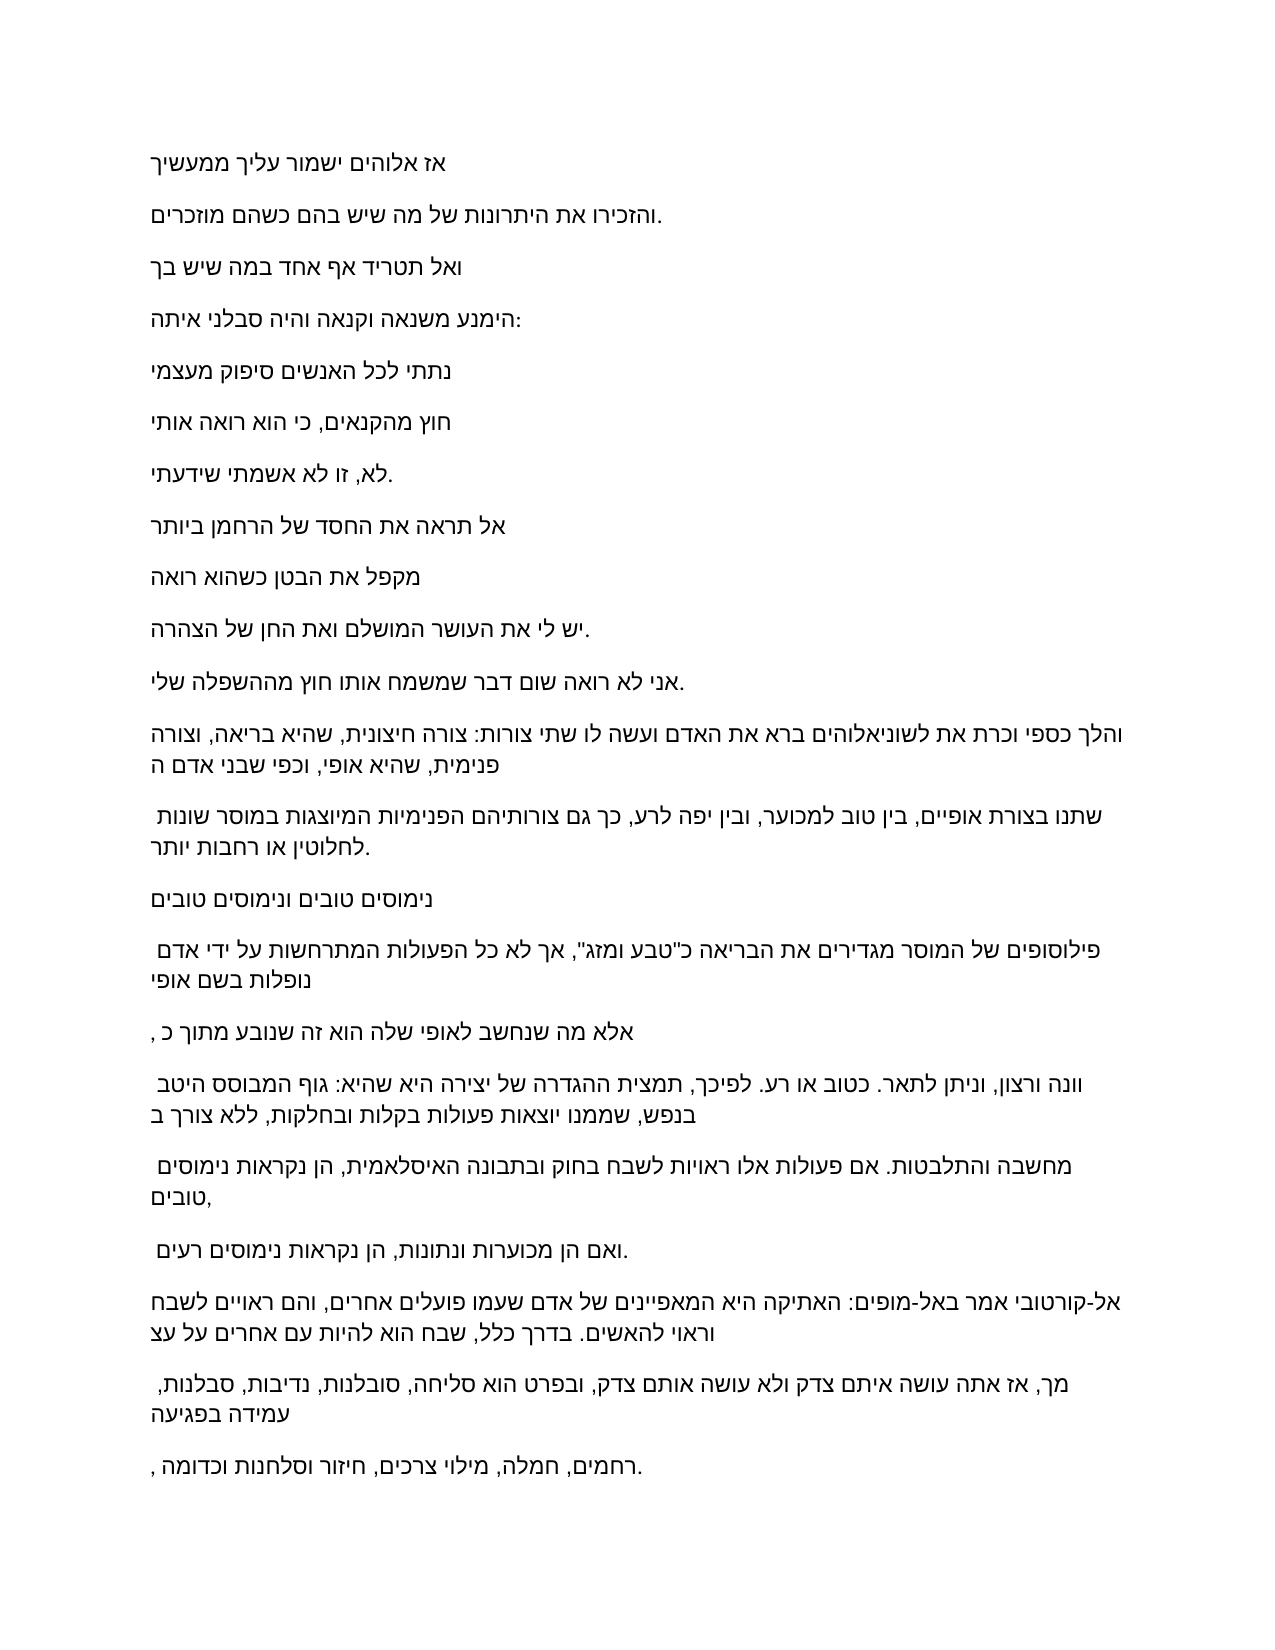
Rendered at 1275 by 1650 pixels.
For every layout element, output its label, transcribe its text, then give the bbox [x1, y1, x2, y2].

text ואל תטריד אף אחד במה שיש בך [150, 254, 1125, 280]
text חוץ מהקנאים, כי הוא רואה אותי [150, 409, 1125, 436]
text הימנע משנאה וקנאה והיה סבלני איתה: [150, 305, 1125, 333]
text נתתי לכל האנשים סיפוק מעצמי [150, 358, 1125, 384]
text פילוסופים של המוסר מגדירים את הבריאה כ"טבע ומזג", אך לא כל הפעולות המתרחשות על ידי אדם נופלות בשם אופי [150, 937, 1125, 994]
text מקפל את הבטן כשהוא רואה [150, 564, 1125, 591]
text ואם הן מכוערות ונתונות, הן נקראות נימוסים רעים. [150, 1236, 1125, 1264]
text נימוסים טובים ונימוסים טובים [150, 886, 1125, 912]
text , אלא מה שנחשב לאופי שלה הוא זה שנובע מתוך כ [150, 1018, 1125, 1046]
text יש לי את העושר המושלם ואת החן של הצהרה. [150, 615, 1125, 643]
text והזכירו את היתרונות של מה שיש בהם כשהם מוזכרים. [150, 201, 1125, 229]
text אל-קורטובי אמר באל-מופים: האתיקה היא המאפיינים של אדם שעמו פועלים אחרים, והם ראויים לשבח וראוי להאשים. בדרך כלל, שבח הוא להיות עם אחרים על עצ [150, 1289, 1125, 1346]
text , רחמים, חמלה, מילוי צרכים, חיזור וסלחנות וכדומה. [150, 1452, 1125, 1480]
text אל תראה את החסד של הרחמן ביותר [150, 513, 1125, 539]
text וונה ורצון, וניתן לתאר. כטוב או רע. לפיכך, תמצית ההגדרה של יצירה היא שהיא: גוף המבוסס היטב בנפש, שממנו יוצאות פעולות בקלות ובחלקות, ללא צורך ב [150, 1071, 1125, 1128]
text לא, זו לא אשמתי שידעתי. [150, 460, 1125, 488]
text והלך כספי וכרת את לשוניאלוהים ברא את האדם ועשה לו שתי צורות: צורה חיצונית, שהיא בריאה, וצורה פנימית, שהיא אופי, וכפי שבני אדם ה [150, 721, 1125, 778]
text מחשבה והתלבטות. אם פעולות אלו ראויות לשבח בחוק ובתבונה האיסלאמית, הן נקראות נימוסים טובים, [150, 1153, 1125, 1211]
text אז אלוהים ישמור עליך ממעשיך [150, 150, 1125, 176]
text מך, אז אתה עושה איתם צדק ולא עושה אותם צדק, ובפרט הוא סליחה, סובלנות, נדיבות, סבלנות, עמידה בפגיעה [150, 1371, 1125, 1427]
text שתנו בצורת אופיים, בין טוב למכוער, ובין יפה לרע, כך גם צורותיהם הפנימיות המיוצגות במוסר שונות לחלוטין או רחבות יותר. [150, 803, 1125, 861]
text אני לא רואה שום דבר שמשמח אותו חוץ מההשפלה שלי. [150, 668, 1125, 696]
